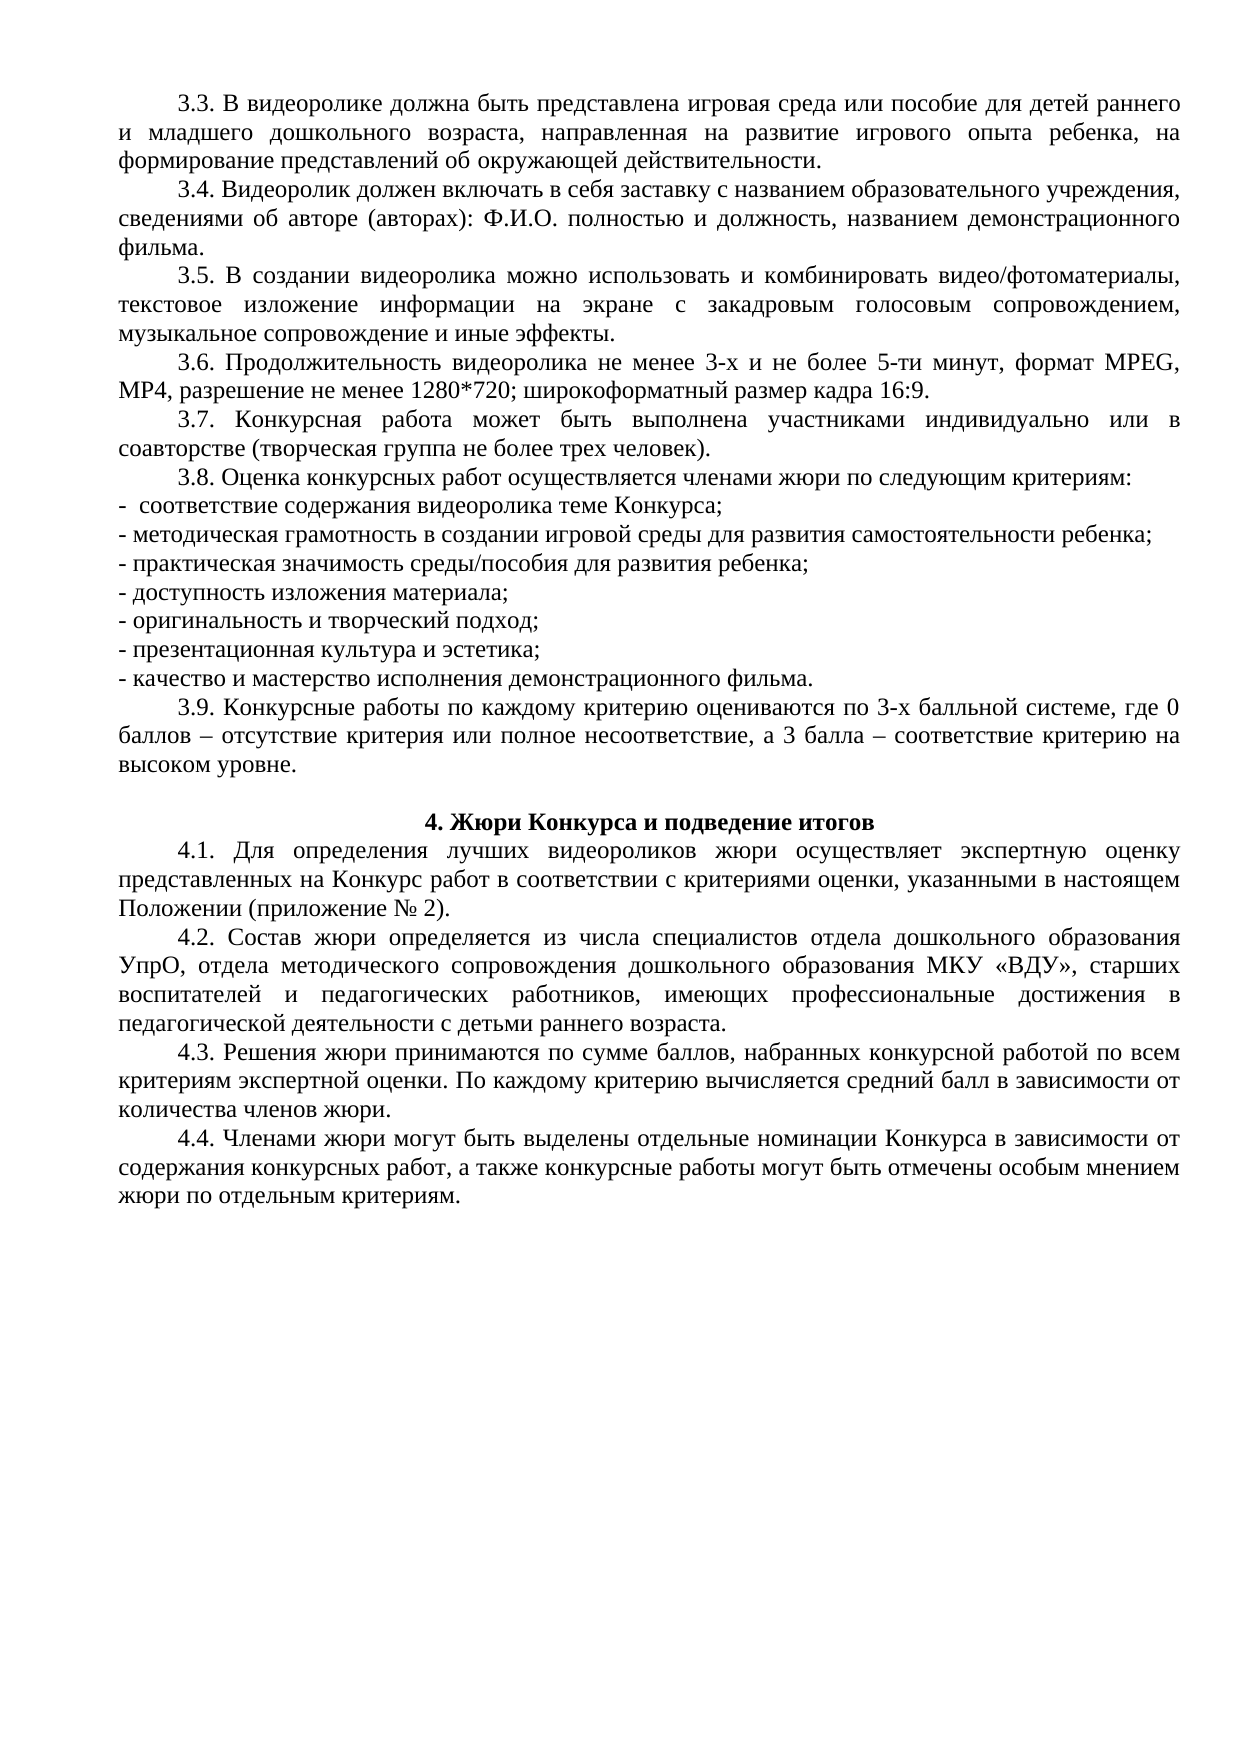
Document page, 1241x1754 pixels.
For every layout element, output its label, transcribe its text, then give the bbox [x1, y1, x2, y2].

text 4.3. Решения жюри принимаются по сумме баллов, набранных конкурсной работой по всем критериям экспертной оценки. По каждому критерию вычисляется средний балл в зависимости от количества членов жюри. [118, 1037, 1181, 1123]
text - методическая грамотность в создании игровой среды для развития самостоятельности ребенка; [118, 519, 1181, 548]
text 3.9. Конкурсные работы по каждому критерию оцениваются по 3-х балльной системе, где 0 баллов – отсутствие критерия или полное несоответствие, а 3 балла – соответствие критерию на высоком уровне. [118, 692, 1181, 778]
text 3.6. Продолжительность видеоролика не менее 3-х и не более 5-ти минут, формат MPEG, MP4, разрешение не менее 1280*720; широкоформатный размер кадра 16:9. [118, 347, 1181, 404]
text - соответствие содержания видеоролика теме Конкурса; [118, 490, 1181, 519]
text - практическая значимость среды/пособия для развития ребенка; [118, 548, 1181, 577]
text 4.4. Членами жюри могут быть выделены отдельные номинации Конкурса в зависимости от содержания конкурсных работ, а также конкурсные работы могут быть отмечены особым мнением жюри по отдельным критериям. [118, 1123, 1181, 1209]
text - качество и мастерство исполнения демонстрационного фильма. [118, 663, 1181, 692]
text 3.3. В видеоролике должна быть представлена игровая среда или пособие для детей раннего и младшего дошкольного возраста, направленная на развитие игрового опыта ребенка, на формирование представлений об окружающей действительности. [118, 88, 1181, 174]
text - оригинальность и творческий подход; [118, 605, 1181, 634]
text - презентационная культура и эстетика; [118, 634, 1181, 663]
text 3.5. В создании видеоролика можно использовать и комбинировать видео/фотоматериалы, текстовое изложение информации на экране с закадровым голосовым сопровождением, музыкальное сопровождение и иные эффекты. [118, 260, 1181, 347]
text 3.7. Конкурсная работа может быть выполнена участниками индивидуально или в соавторстве (творческая группа не более трех человек). [118, 404, 1181, 462]
text 4.2. Состав жюри определяется из числа специалистов отдела дошкольного образования УпрО, отдела методического сопровождения дошкольного образования МКУ «ВДУ», старших воспитателей и педагогических работников, имеющих профессиональные достижения в педагогической деятельности с детьми раннего возраста. [118, 922, 1181, 1037]
text 3.4. Видеоролик должен включать в себя заставку с названием образовательного учреждения, сведениями об авторе (авторах): Ф.И.О. полностью и должность, названием демонстрационного фильма. [118, 174, 1181, 260]
text 4. Жюри Конкурса и подведение итогов [118, 807, 1181, 835]
text 4.1. Для определения лучших видеороликов жюри осуществляет экспертную оценку представленных на Конкурс работ в соответствии с критериями оценки, указанными в настоящем Положении (приложение № 2). [118, 835, 1181, 922]
text 3.8. Оценка конкурсных работ осуществляется членами жюри по следующим критериям: [118, 462, 1181, 490]
text - доступность изложения материала; [118, 577, 1181, 605]
